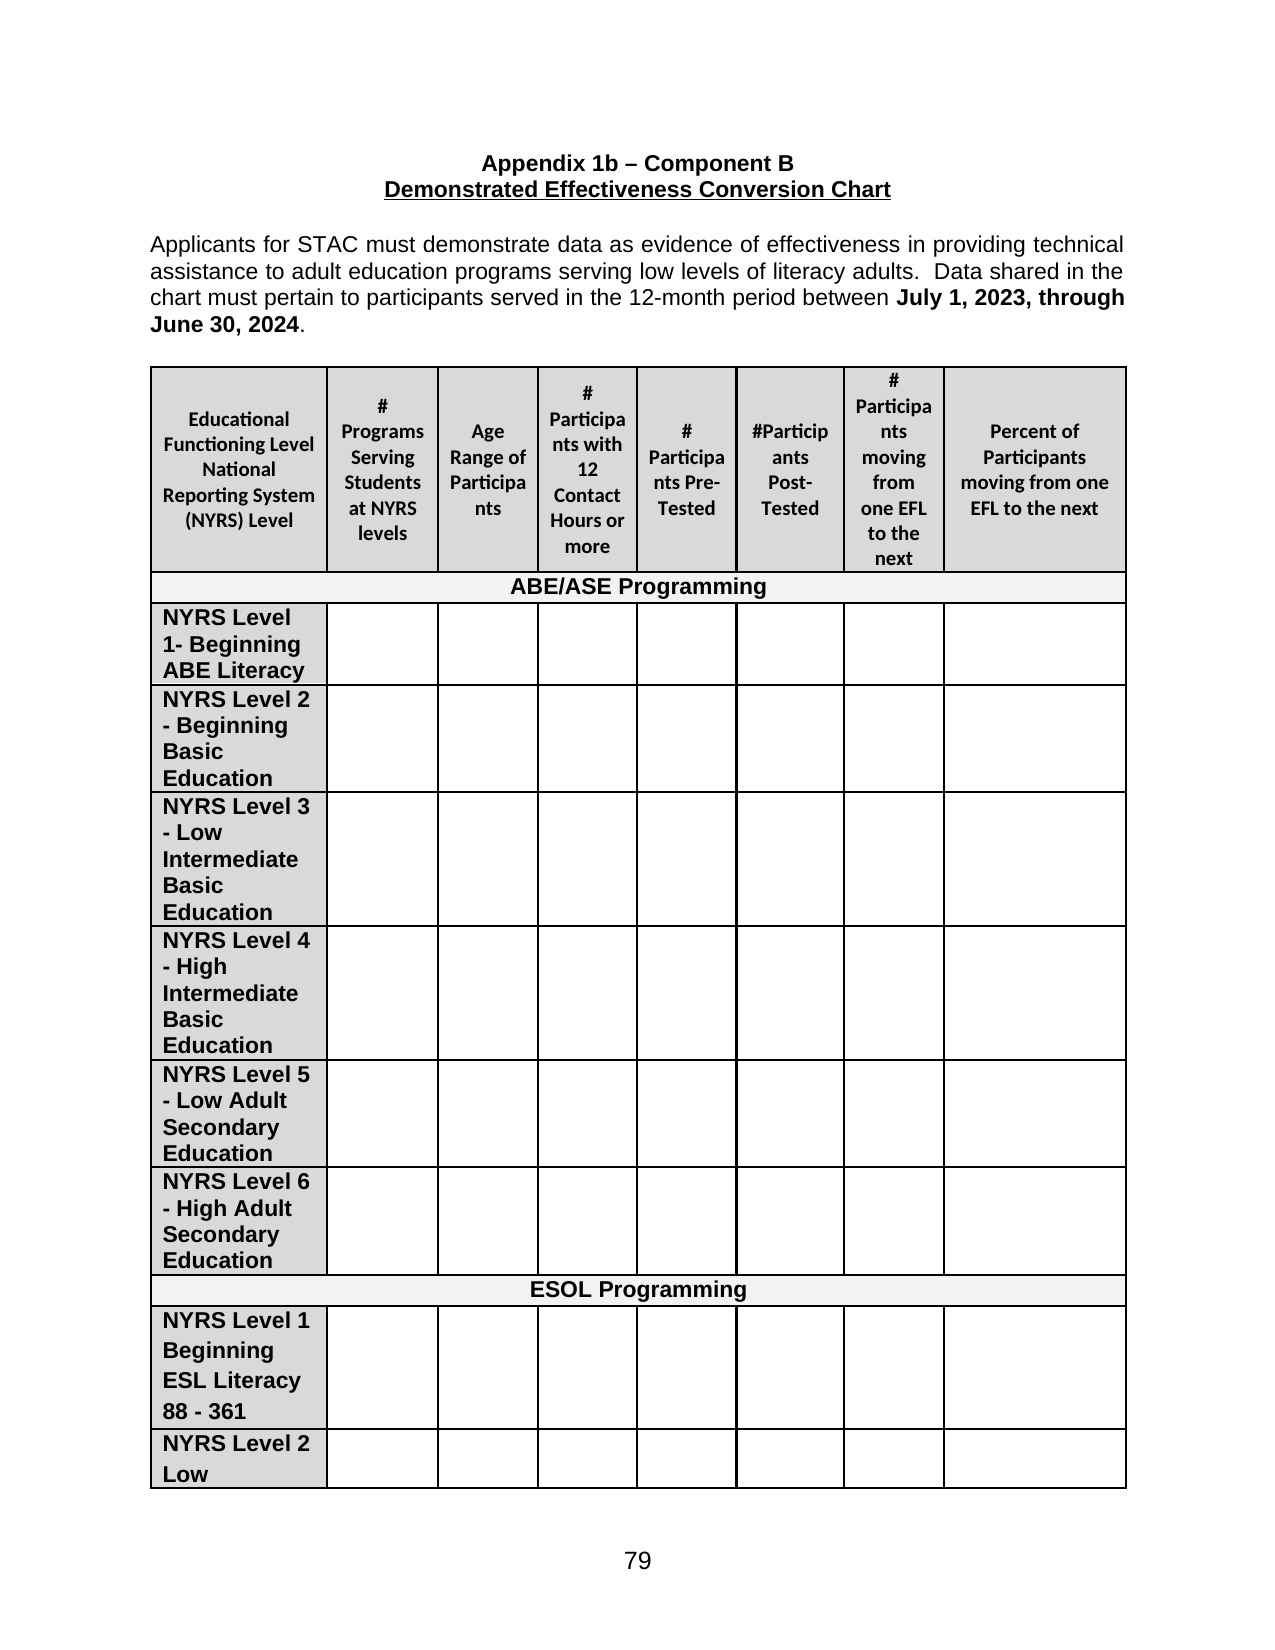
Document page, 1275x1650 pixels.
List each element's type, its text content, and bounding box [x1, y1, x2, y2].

table_cell [328, 1168, 437, 1274]
table_cell [738, 793, 843, 925]
table_cell NYRS Level 6 - High Adult Secondary Education [152, 1168, 326, 1274]
table_cell NYRS Level 3 - Low Intermediate Basic Education [152, 793, 326, 925]
table_cell NYRS Level 2 - Beginning Basic Education [152, 686, 326, 791]
table_cell NYRS Level 5 - Low Adult Secondary Education [152, 1061, 326, 1166]
table_cell NYRS Level 1- Beginning ABE Literacy [152, 604, 326, 683]
table_cell [638, 686, 735, 791]
table_cell [845, 927, 943, 1059]
table_cell [945, 1168, 1125, 1274]
table_cell [539, 927, 636, 1059]
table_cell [152, 1430, 326, 1487]
table_cell [439, 686, 537, 791]
table_header # Participants Pre-Tested [638, 368, 735, 571]
table_cell [328, 1430, 437, 1487]
table_cell [738, 927, 843, 1059]
table_cell [539, 1168, 636, 1274]
table_cell [439, 1430, 537, 1487]
text Demonstrated Effectiveness Conversion Chart [150, 176, 1125, 203]
table_cell [845, 1061, 943, 1166]
table_cell [638, 1061, 735, 1166]
table_cell [738, 1168, 843, 1274]
table_cell [945, 1430, 1125, 1487]
table_cell [439, 793, 537, 925]
table_cell [638, 1168, 735, 1274]
table_cell [845, 686, 943, 791]
table_cell NYRS Level 4 - High Intermediate Basic Education [152, 927, 326, 1059]
table_cell [439, 1168, 537, 1274]
table_cell [539, 1061, 636, 1166]
table_cell [328, 686, 437, 791]
table_cell [738, 1430, 843, 1487]
table_header # Participants with 12 Contact Hours or more [539, 368, 636, 571]
table_cell [845, 1307, 943, 1428]
text Appendix 1b – Component B [150, 150, 1125, 176]
table_cell [539, 604, 636, 683]
table_cell [539, 686, 636, 791]
table_cell [638, 927, 735, 1059]
table_cell [638, 793, 735, 925]
table_cell [539, 793, 636, 925]
table_cell [845, 793, 943, 925]
table_cell [945, 686, 1125, 791]
table_header # Programs Serving Students at NYRS levels [328, 368, 437, 571]
table_cell [439, 1307, 537, 1428]
table_cell [539, 1430, 636, 1487]
table_header # Participants moving from one EFL to the next [845, 368, 943, 571]
text Applicants for STAC must demonstrate data as evidence of effectiveness in providing technical assistance to adult education programs serving low levels of literacy adults. Data shared in the chart must pertain to participants served in the 12-month period between July 1, 2023, through June 30, 2024. [150, 231, 1125, 337]
table_header Percent of Participants moving from one EFL to the next [945, 368, 1125, 571]
table_cell [845, 1168, 943, 1274]
table_cell [945, 1061, 1125, 1166]
table_cell [328, 1307, 437, 1428]
table_header Age Range of Participants [439, 368, 537, 571]
table_header #Participants Post-Tested [738, 368, 843, 571]
table_cell [738, 1061, 843, 1166]
table_cell [638, 1430, 735, 1487]
table_cell [845, 1430, 943, 1487]
table_cell NYRS Level 1 Beginning ESL Literacy 88 - 361 [152, 1307, 326, 1428]
table_cell [439, 927, 537, 1059]
table_cell [738, 604, 843, 683]
table_cell [945, 793, 1125, 925]
table_cell [945, 927, 1125, 1059]
table_cell [328, 1061, 437, 1166]
table_header Educational Functioning Level National Reporting System (NYRS) Level [152, 368, 326, 571]
table_cell [539, 1307, 636, 1428]
table_cell [945, 1307, 1125, 1428]
table_cell [328, 927, 437, 1059]
table_cell [845, 604, 943, 683]
table_cell [328, 793, 437, 925]
table_cell ESOL Programming [152, 1276, 1125, 1305]
table_cell [945, 604, 1125, 683]
table_cell ABE/ASE Programming [152, 573, 1125, 602]
table_cell [638, 1307, 735, 1428]
table_cell [439, 604, 537, 683]
table_cell [738, 1307, 843, 1428]
table_cell [738, 686, 843, 791]
table_cell [328, 604, 437, 683]
table_cell [439, 1061, 537, 1166]
table_cell [638, 604, 735, 683]
